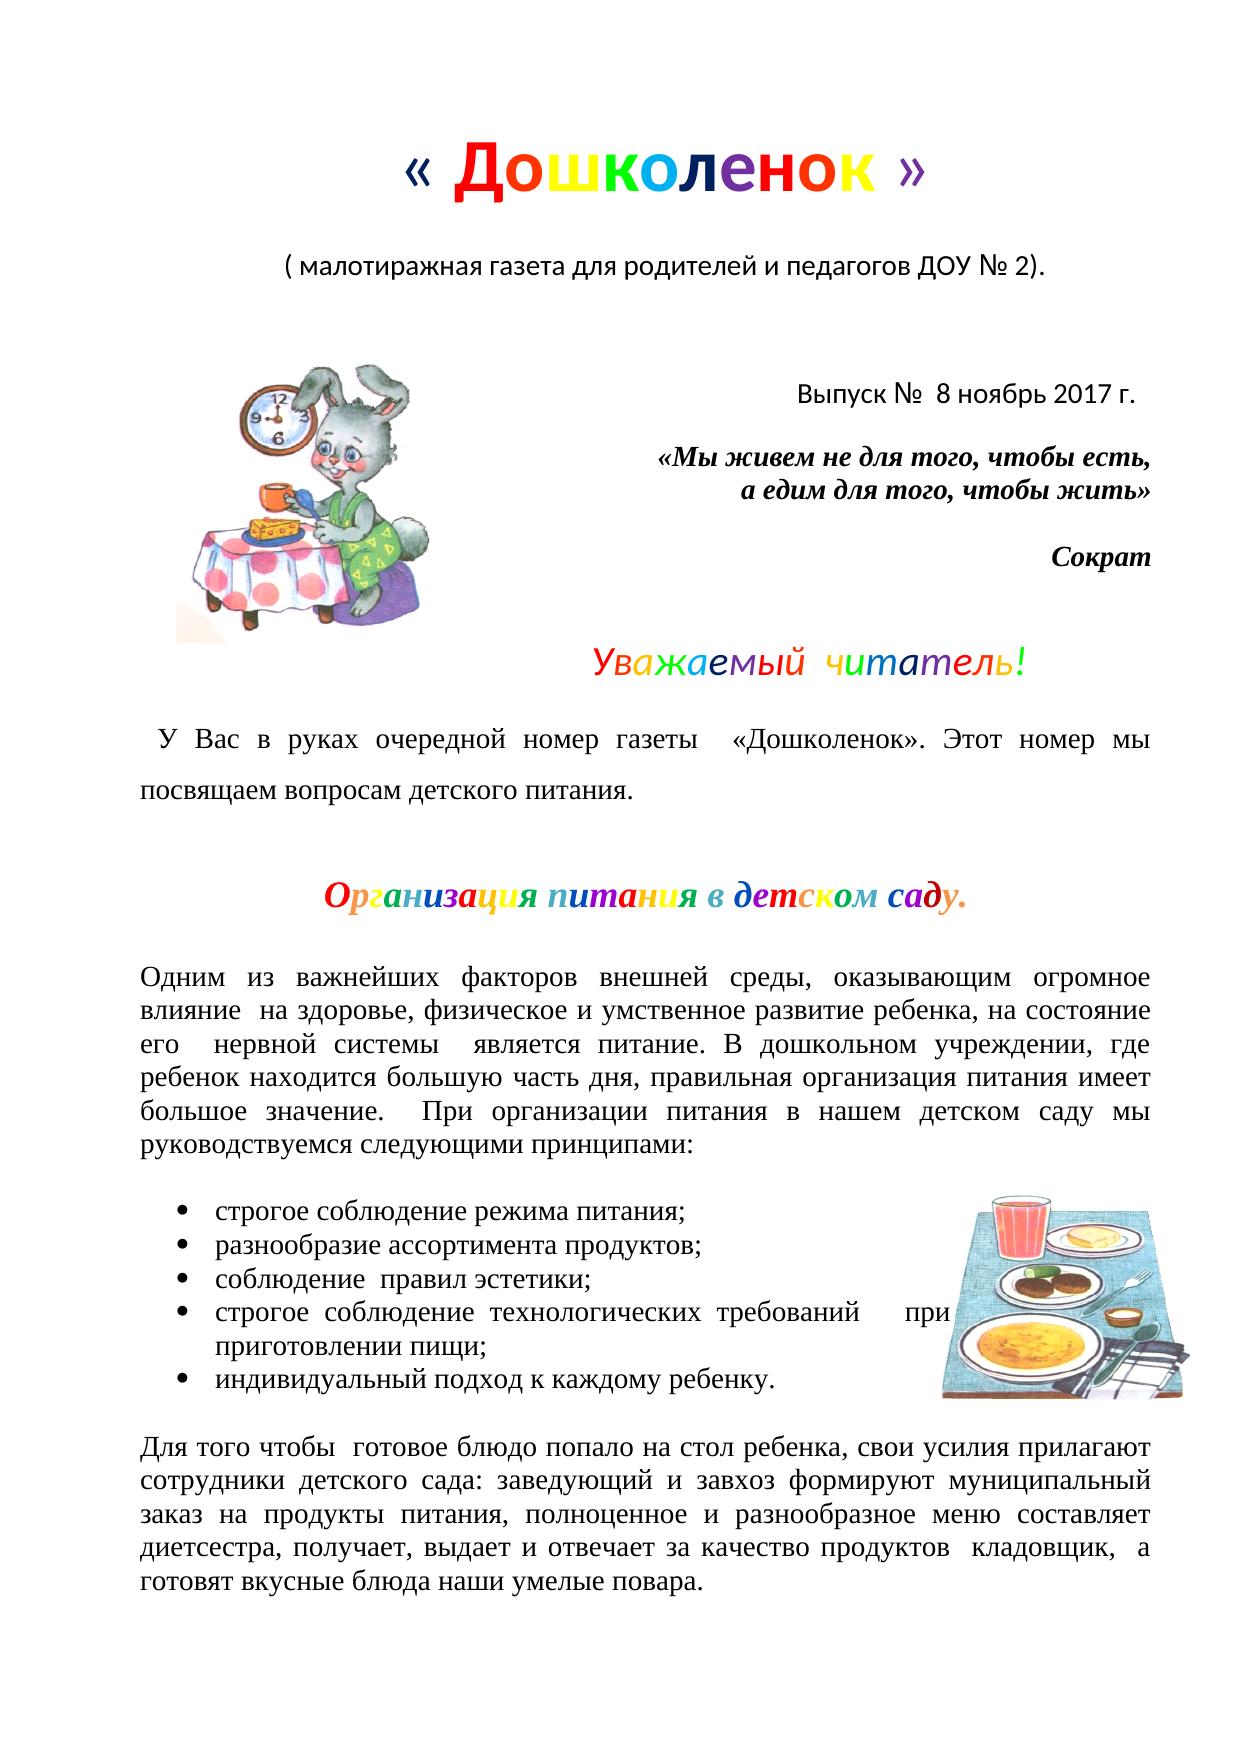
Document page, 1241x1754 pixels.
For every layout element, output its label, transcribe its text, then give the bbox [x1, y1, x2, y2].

list строгое соблюдение технологических требований при приготовлении пищи; [177, 1294, 1152, 1362]
list строгое соблюдение режима питания; [177, 1193, 1152, 1227]
text Одним из важнейших факторов внешней среды, оказывающим огромное влияние на здоровье, физическое и умственное развитие ребенка, на состояние его нервной системы является питание. В дошкольном учреждении, где ребенок находится большую часть дня, правильная организация питания имеет большое значение. При организации питания в нашем детском саду мы руководствуемся следующими принципами: [140, 959, 1152, 1160]
list разнообразие ассортимента продуктов; [177, 1227, 1152, 1261]
list соблюдение правил эстетики; [177, 1261, 1152, 1294]
text а едим для того, чтобы жить» [466, 472, 1152, 506]
text Организация питания в детском саду. [140, 872, 1152, 916]
text Для того чтобы готовое блюдо попало на стол ребенка, свои усилия прилагают сотрудники детского сада: заведующий и завхоз формируют муниципальный заказ на продукты питания, полноценное и разнообразное меню составляет диетсестра, получает, выдает и отвечает за качество продуктов кладовщик, а готовят вкусные блюда наши умелые повара. [140, 1429, 1152, 1596]
text У Вас в руках очередной номер газеты «Дошколенок». Этот номер мы посвящаем вопросам детского питания. [140, 721, 1152, 805]
picture [176, 339, 466, 643]
list индивидуальный подход к каждому ребенку. [177, 1362, 1152, 1395]
text ( малотиражная газета для родителей и педагогов ДОУ № 2). [177, 244, 1152, 284]
text Выпуск № 8 ноябрь 2017 г. [466, 372, 1152, 412]
text «Мы живем не для того, чтобы есть, [466, 439, 1152, 472]
text Сократ [466, 539, 1152, 573]
text « Дошколенок » [177, 118, 1152, 210]
text Уважаемый читатель! [177, 635, 1152, 686]
